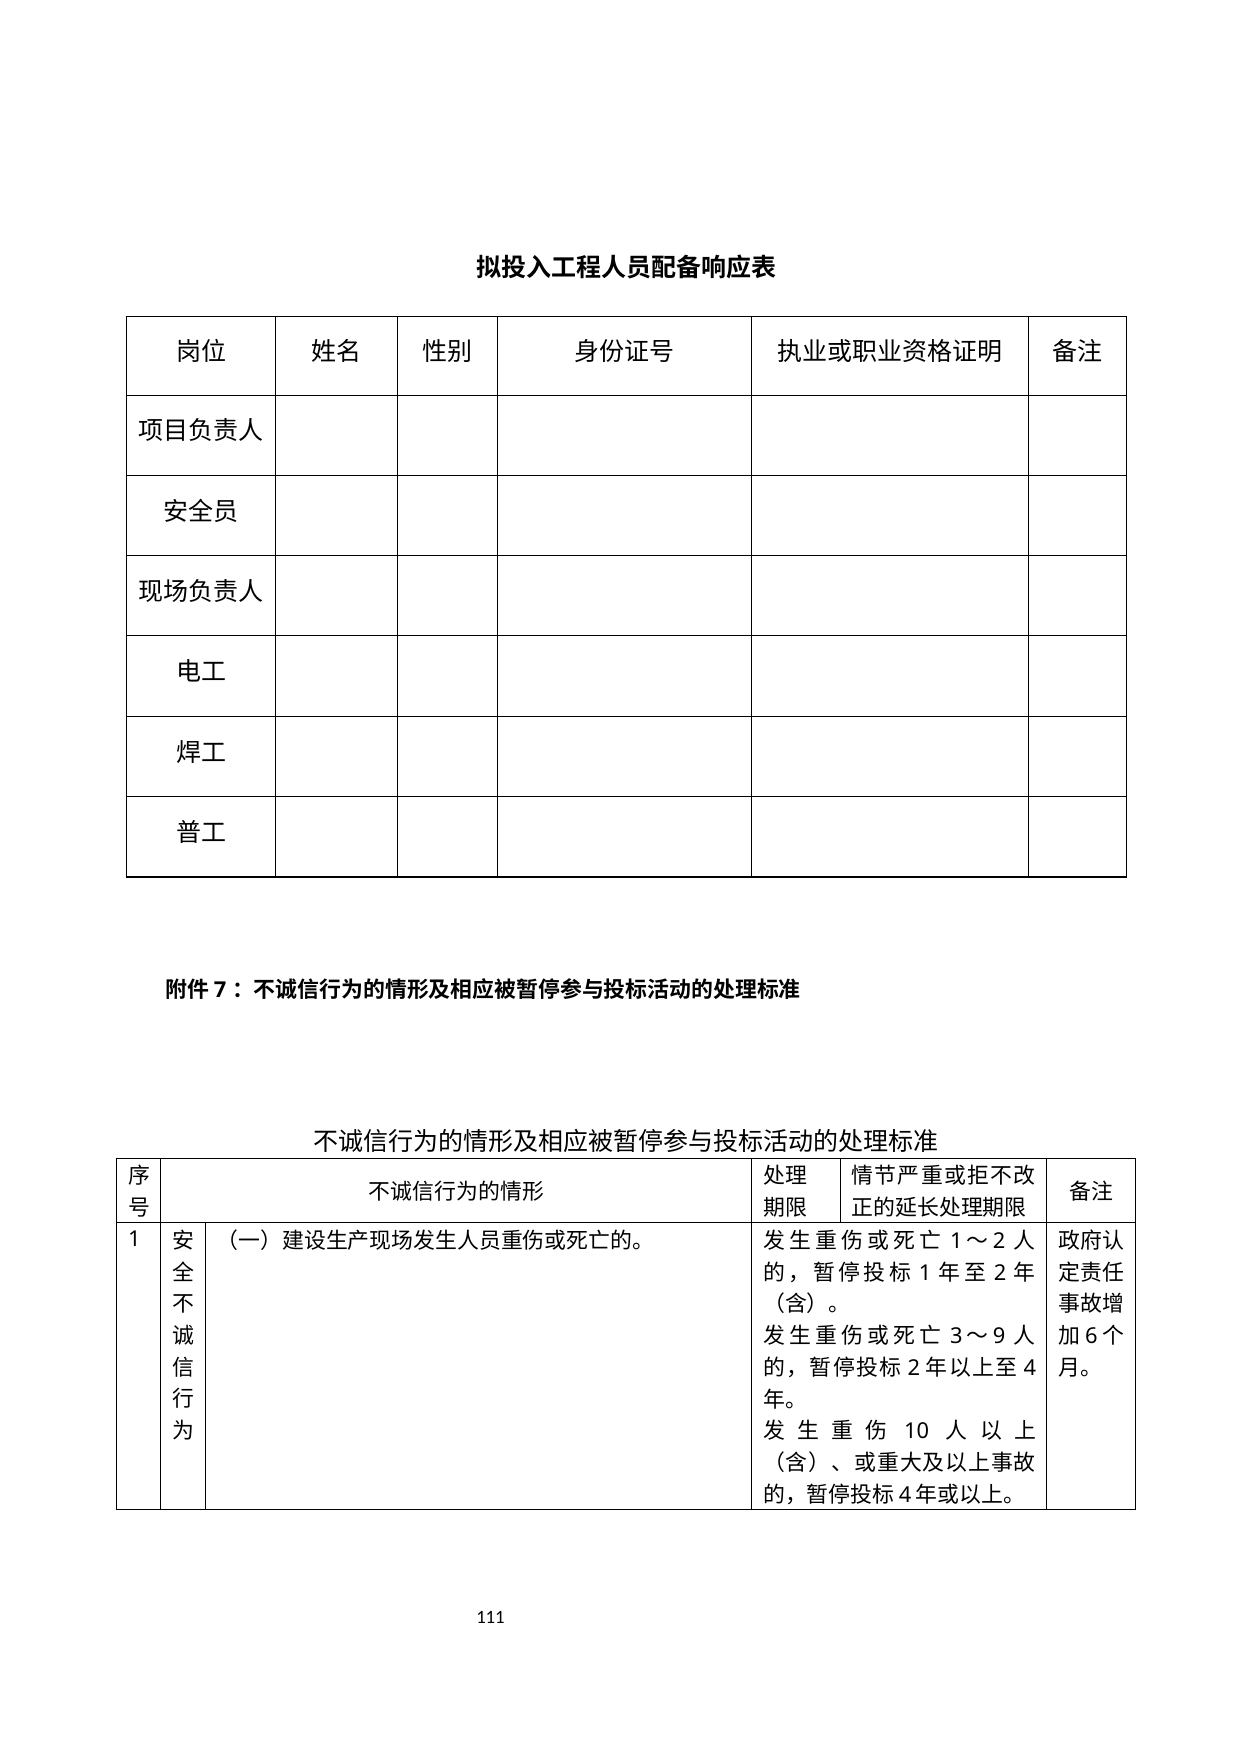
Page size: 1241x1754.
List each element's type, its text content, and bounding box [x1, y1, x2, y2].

table_header 性别 [398, 317, 497, 394]
table_cell [398, 476, 497, 555]
table_cell 安全员 [127, 476, 275, 555]
table_cell 现场负责人 [127, 556, 275, 635]
table_header 姓名 [276, 317, 397, 394]
table_cell [498, 396, 751, 475]
table_header 不诚信行为的情形 [161, 1159, 751, 1222]
table_cell [498, 717, 751, 796]
table_cell [1029, 476, 1126, 555]
table_cell [398, 396, 497, 475]
table_cell [276, 717, 397, 796]
table_cell [752, 636, 1028, 716]
table_cell 焊工 [127, 717, 275, 796]
table_cell 项目负责人 [127, 396, 275, 475]
table_cell [498, 797, 751, 876]
table_header 备注 [1047, 1159, 1135, 1222]
table_cell [398, 717, 497, 796]
table_cell [398, 636, 497, 716]
table_cell [498, 636, 751, 716]
table_cell （一）建设生产现场发生人员重伤或死亡的。 [206, 1223, 751, 1508]
table_cell 普工 [127, 797, 275, 876]
table_header 岗位 [127, 317, 275, 394]
table_cell [1029, 396, 1126, 475]
table_cell [498, 556, 751, 635]
table_cell [752, 797, 1028, 876]
table_cell 发生重伤或死亡1～2人的，暂停投标1年至2年（含）。 发生重伤或死亡3～9人的，暂停投标2年以上至4年。 发生重伤10人以上（含）、或重大及以上事故的，暂停投标4年或以上。 [752, 1223, 1046, 1508]
text 拟投入工程人员配备响应表 [165, 233, 1087, 298]
text 不诚信行为的情形及相应被暂停参与投标活动的处理标准 [165, 1121, 1087, 1157]
table_cell [276, 556, 397, 635]
text 附件7 ：不诚信行为的情形及相应被暂停参与投标活动的处理标准 [165, 972, 1087, 1005]
table_cell [752, 396, 1028, 475]
table_cell 政府认定责任事故增加6个月。 [1047, 1223, 1135, 1508]
table_cell [276, 476, 397, 555]
table_cell [752, 556, 1028, 635]
table_cell [1029, 797, 1126, 876]
table_cell [752, 476, 1028, 555]
table_cell 电工 [127, 636, 275, 716]
table_cell 1 [117, 1223, 160, 1508]
table_cell 安全不诚信行为 [161, 1223, 205, 1508]
table_cell [398, 556, 497, 635]
table_cell [276, 396, 397, 475]
table_header 执业或职业资格证明 [752, 317, 1028, 394]
table_cell [498, 476, 751, 555]
table_cell [276, 797, 397, 876]
table_cell [398, 797, 497, 876]
table_header 备注 [1029, 317, 1126, 394]
table_cell [752, 717, 1028, 796]
table_cell [1029, 556, 1126, 635]
table_cell [1029, 717, 1126, 796]
table_header 身份证号 [498, 317, 751, 394]
table_header 情节严重或拒不改正的延长处理期限 [841, 1159, 1046, 1222]
table_cell [276, 636, 397, 716]
table_header 序号 [117, 1159, 160, 1222]
table_cell [1029, 636, 1126, 716]
table_header 处理 期限 [752, 1159, 840, 1222]
